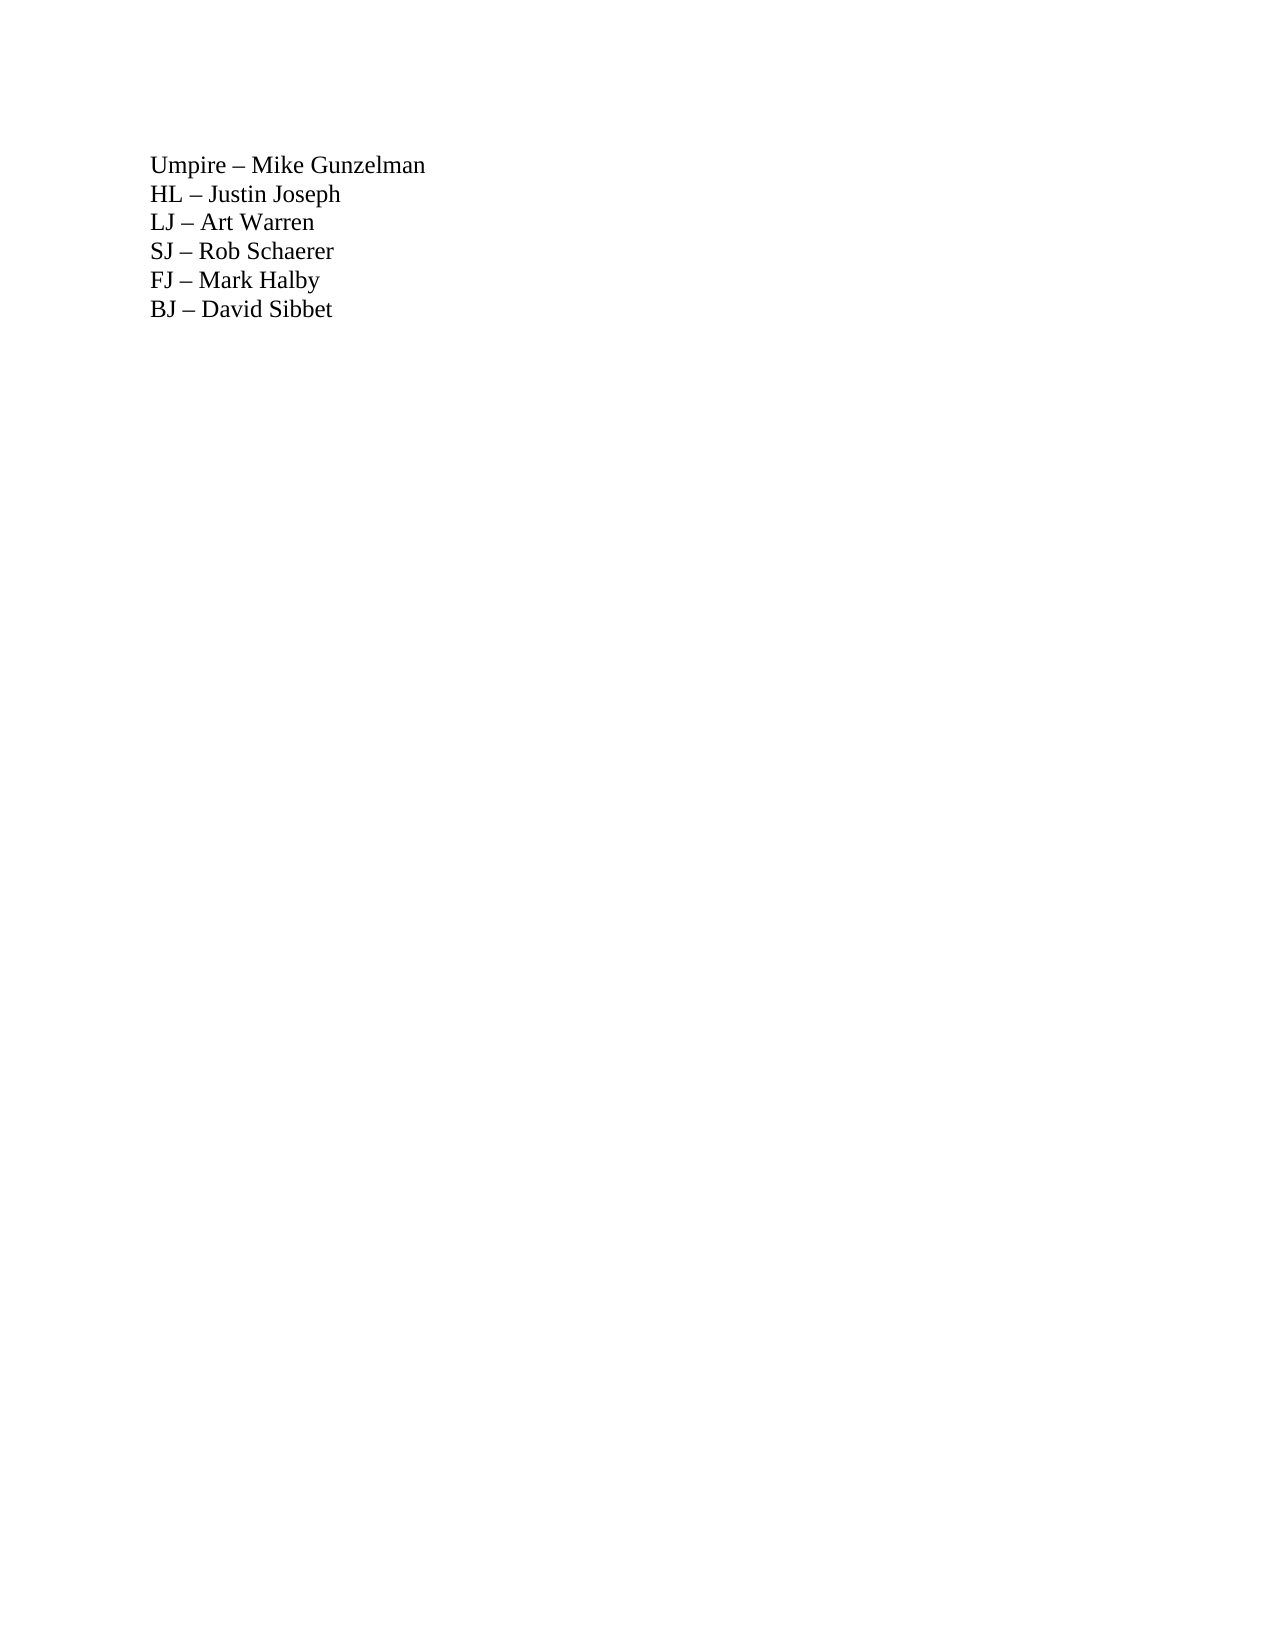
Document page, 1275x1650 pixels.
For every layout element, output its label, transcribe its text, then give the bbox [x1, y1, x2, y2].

text HL – Justin Joseph [150, 179, 1125, 207]
text BJ – David Sibbet [150, 294, 1125, 322]
text LJ – Art Warren [150, 207, 1125, 236]
text SJ – Rob Schaerer [150, 236, 1125, 265]
text FJ – Mark Halby [150, 265, 1125, 294]
text Umpire – Mike Gunzelman [150, 150, 1125, 179]
